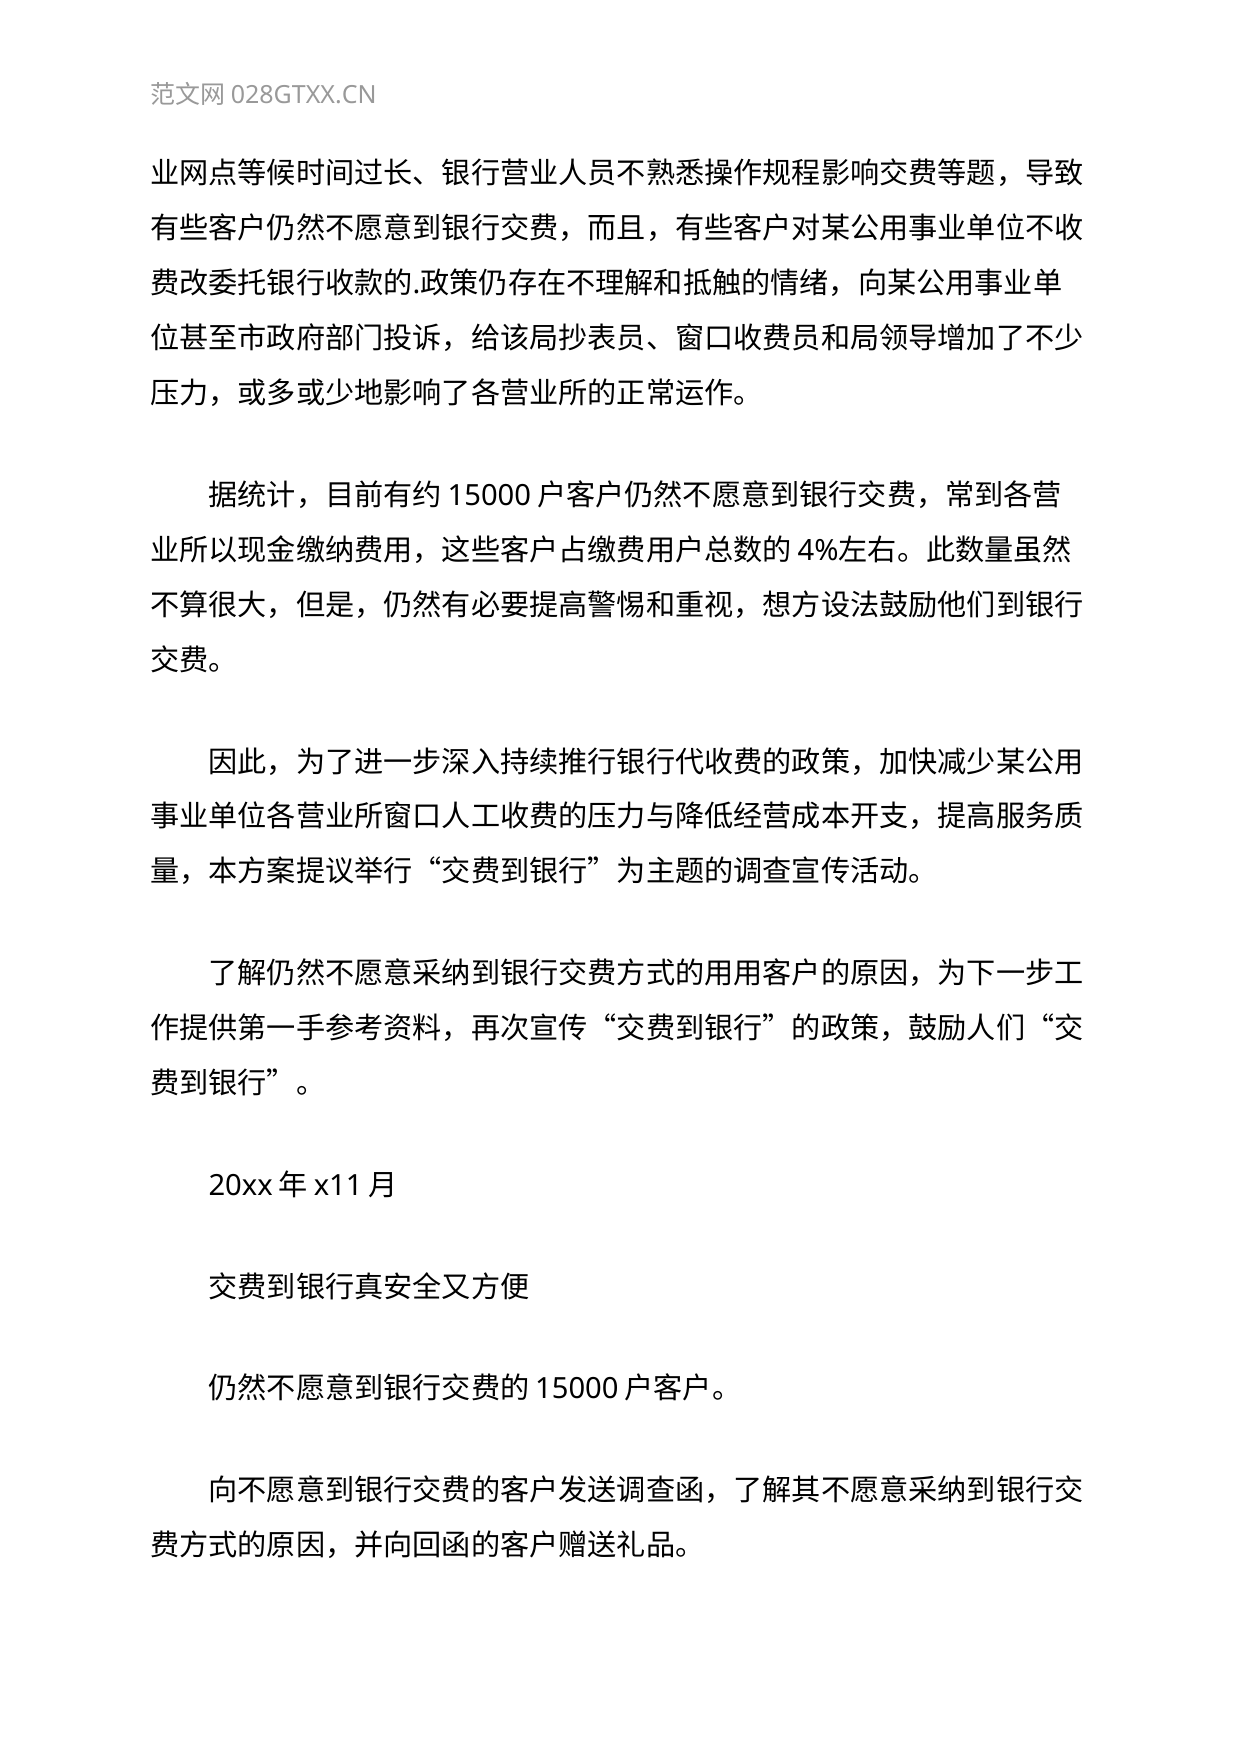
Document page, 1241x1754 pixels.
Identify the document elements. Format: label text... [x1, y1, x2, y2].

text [150, 150, 1090, 412]
text 了解仍然不愿意采纳到银行交费方式的用用客户的原因，为下一步工作提供第一手参考资料，再次宣传“交费到银行”的政策，鼓励人们“交费到银行”。 [150, 950, 1090, 1102]
text 据统计，目前有约15000户客户仍然不愿意到银行交费，常到各营业所以现金缴纳费用，这些客户占缴费用户总数的4%左右。此数量虽然不算很大，但是，仍然有必要提高警惕和重视，想方设法鼓励他们到银行交费。 [150, 471, 1090, 679]
text 20xx年x11月 [150, 1161, 1090, 1204]
text 交费到银行真安全又方便 [150, 1263, 1090, 1306]
text 因此，为了进一步深入持续推行银行代收费的政策，加快减少某公用事业单位各营业所窗口人工收费的压力与降低经营成本开支，提高服务质量，本方案提议举行“交费到银行”为主题的调查宣传活动。 [150, 738, 1090, 890]
text 仍然不愿意到银行交费的15000户客户。 [150, 1365, 1090, 1407]
text 向不愿意到银行交费的客户发送调查函，了解其不愿意采纳到银行交费方式的原因，并向回函的客户赠送礼品。 [150, 1467, 1090, 1564]
